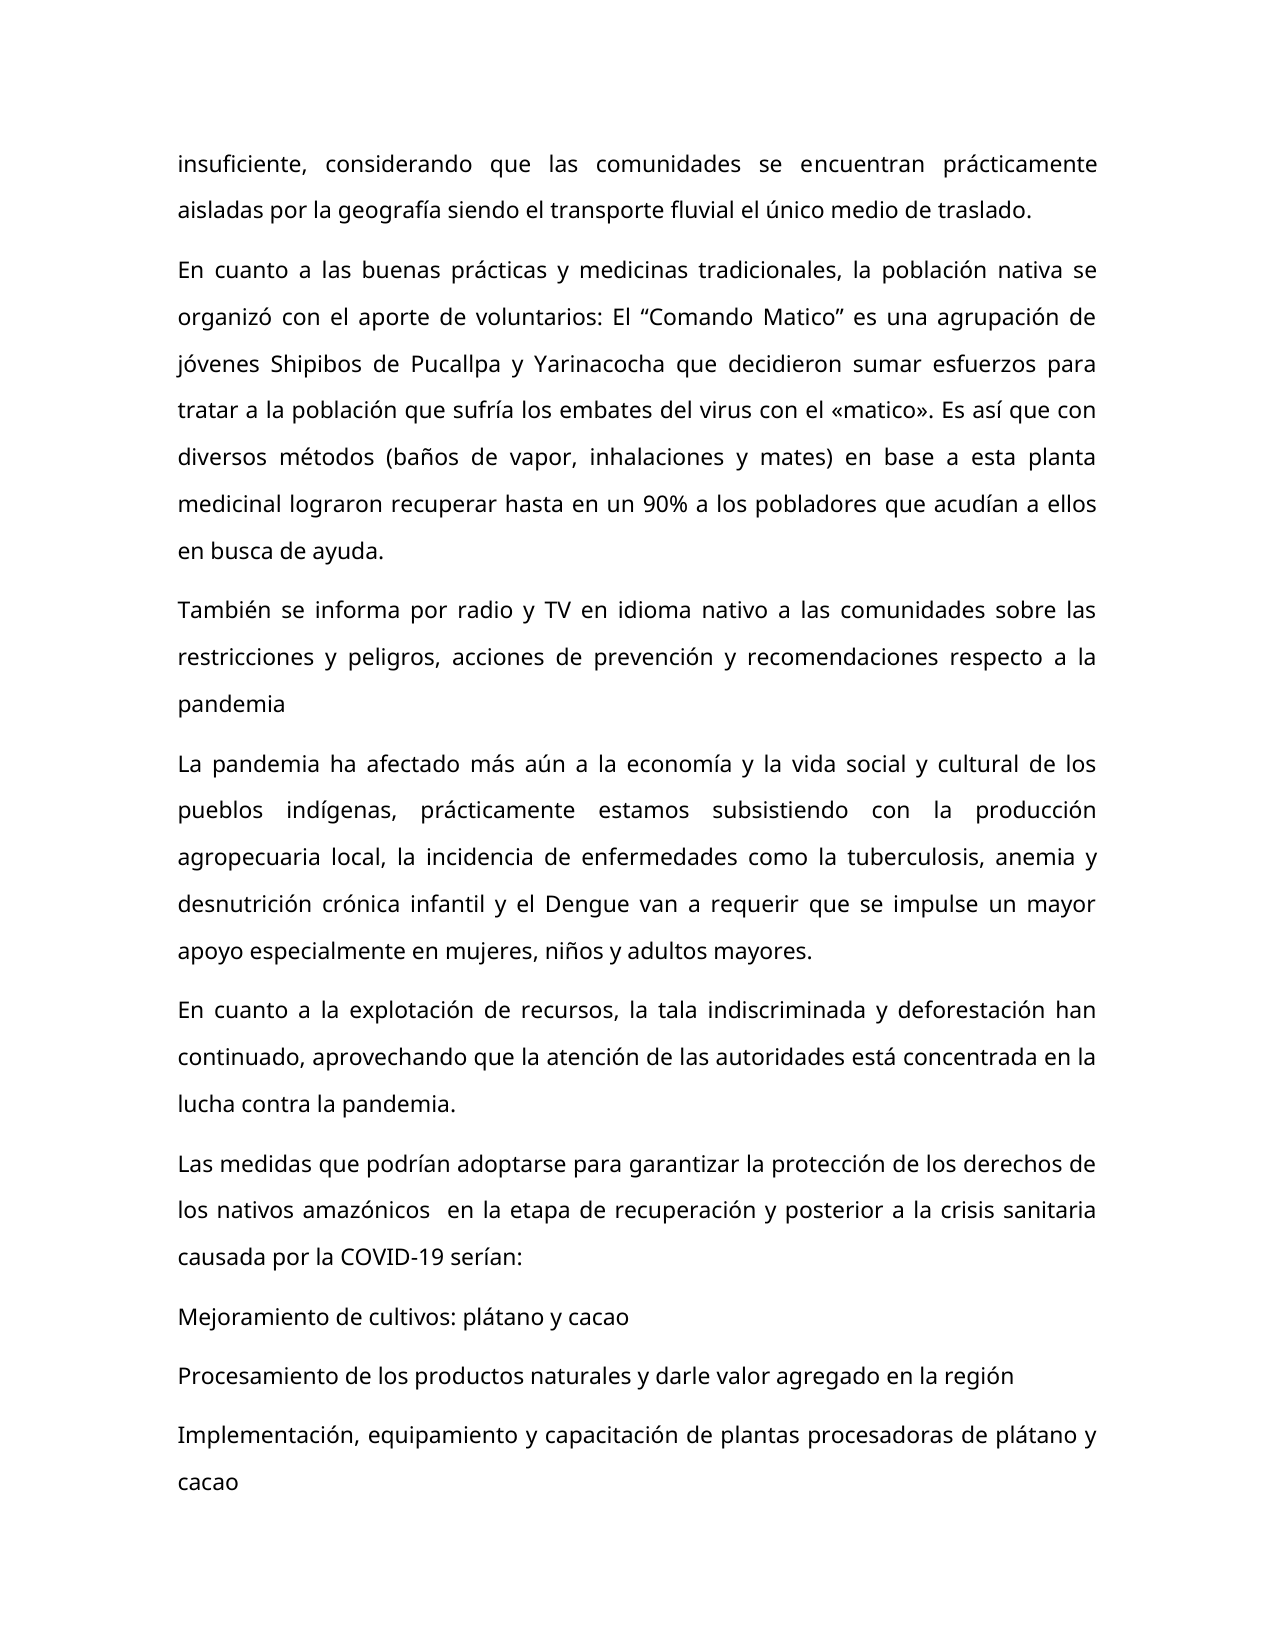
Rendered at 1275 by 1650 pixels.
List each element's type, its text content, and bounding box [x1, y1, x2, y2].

text En cuanto a la explotación de recursos, la tala indiscriminada y deforestación han continuado, aprovechando que la atención de las autoridades está concentrada en la lucha contra la pandemia. [177, 994, 1098, 1119]
text Mejoramiento de cultivos: plátano y cacao [177, 1301, 1098, 1332]
text La pandemia ha afectado más aún a la economía y la vida social y cultural de los pueblos indígenas, prácticamente estamos subsistiendo con la producción agropecuaria local, la incidencia de enfermedades como la tuberculosis, anemia y desnutrición crónica infantil y el Dengue van a requerir que se impulse un mayor apoyo especialmente en mujeres, niños y adultos mayores. [177, 748, 1098, 966]
text También se informa por radio y TV en idioma nativo a las comunidades sobre las restricciones y peligros, acciones de prevención y recomendaciones respecto a la pandemia [177, 594, 1098, 719]
text Implementación, equipamiento y capacitación de plantas procesadoras de plátano y cacao [177, 1419, 1098, 1498]
text Procesamiento de los productos naturales y darle valor agregado en la región [177, 1360, 1098, 1391]
text En cuanto a las buenas prácticas y medicinas tradicionales, la población nativa se organizó con el aporte de voluntarios: El “Comando Matico” es una agrupación de jóvenes Shipibos de Pucallpa y Yarinacocha que decidieron sumar esfuerzos para tratar a la población que sufría los embates del virus con el «matico». Es así que con diversos métodos (baños de vapor, inhalaciones y mates) en base a esta planta medicinal lograron recuperar hasta en un 90% a los pobladores que acudían a ellos en busca de ayuda. [177, 254, 1098, 566]
text Las medidas que podrían adoptarse para garantizar la protección de los derechos de los nativos amazónicos en la etapa de recuperación y posterior a la crisis sanitaria causada por la COVID-19 serían: [177, 1148, 1098, 1273]
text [177, 148, 1098, 226]
